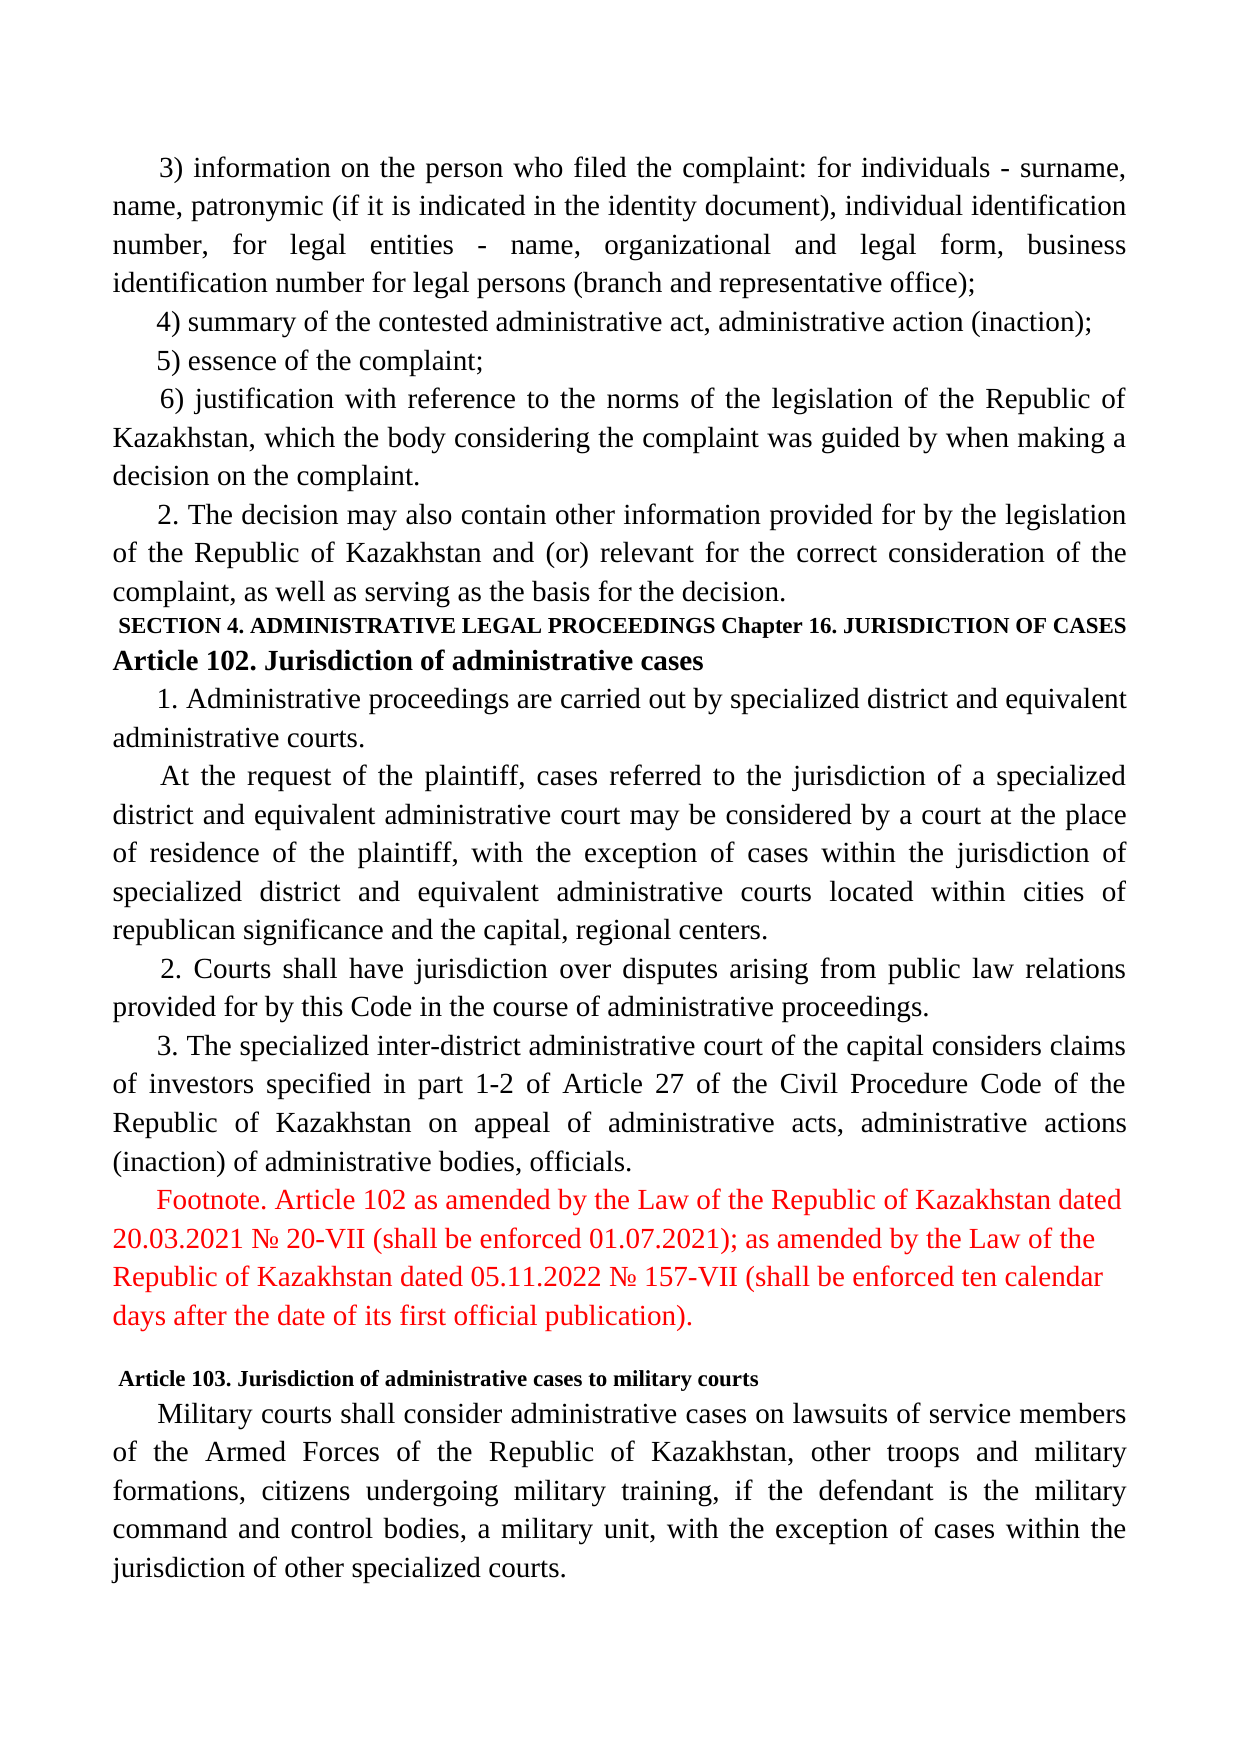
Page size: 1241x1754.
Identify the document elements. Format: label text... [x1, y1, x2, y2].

text Footnote. Article 102 as amended by the Law of the Republic of Kazakhstan dated 20.03.2021 № 20-VII (shall be enforced 01.07.2021); as amended by the Law of the Republic of Kazakhstan dated 05.11.2022 № 157-VII (shall be enforced ten calendar days after the date of its first official publication). [112, 1182, 1128, 1362]
text 2. Courts shall have jurisdiction over disputes arising from public law relations provided for by this Code in the course of administrative proceedings. [112, 951, 1128, 1023]
text Military courts shall consider administrative cases on lawsuits of service members of the Armed Forces of the Republic of Kazakhstan, other troops and military formations, citizens undergoing military training, if the defendant is the military command and control bodies, a military unit, with the exception of cases within the jurisdiction of other specialized courts. [112, 1396, 1128, 1583]
text 2. The decision may also contain other information provided for by the legislation of the Republic of Kazakhstan and (or) relevant for the correct consideration of the complaint, as well as serving as the basis for the decision. [112, 497, 1128, 607]
text Article 102. Jurisdiction of administrative cases [112, 643, 1128, 676]
text Article 103. Jurisdiction of administrative cases to military courts [112, 1366, 1128, 1392]
text 3) information on the person who filed the complaint: for individuals - surname, name, patronymic (if it is indicated in the identity document), individual identification number, for legal entities - name, organizational and legal form, business identification number for legal persons (branch and representative office); [112, 150, 1128, 299]
text 3. The specialized inter-district administrative court of the capital considers claims of investors specified in part 1-2 of Article 27 of the Civil Procedure Code of the Republic of Kazakhstan on appeal of administrative acts, administrative actions (inaction) of administrative bodies, officials. [112, 1028, 1128, 1177]
text 4) summary of the contested administrative act, administrative action (inaction); [112, 304, 1128, 338]
text 5) essence of the complaint; [112, 343, 1128, 376]
text SECTION 4. ADMINISTRATIVE LEGAL PROCEEDINGS Chapter 16. JURISDICTION OF CASES [112, 612, 1128, 639]
text At the request of the plaintiff, cases referred to the jurisdiction of a specialized district and equivalent administrative court may be considered by a court at the place of residence of the plaintiff, with the exception of cases within the jurisdiction of specialized district and equivalent administrative courts located within cities of republican significance and the capital, regional centers. [112, 758, 1128, 946]
text 6) justification with reference to the norms of the legislation of the Republic of Kazakhstan, which the body considering the complaint was guided by when making a decision on the complaint. [112, 381, 1128, 492]
text 1. Administrative proceedings are carried out by specialized district and equivalent administrative courts. [112, 681, 1128, 753]
